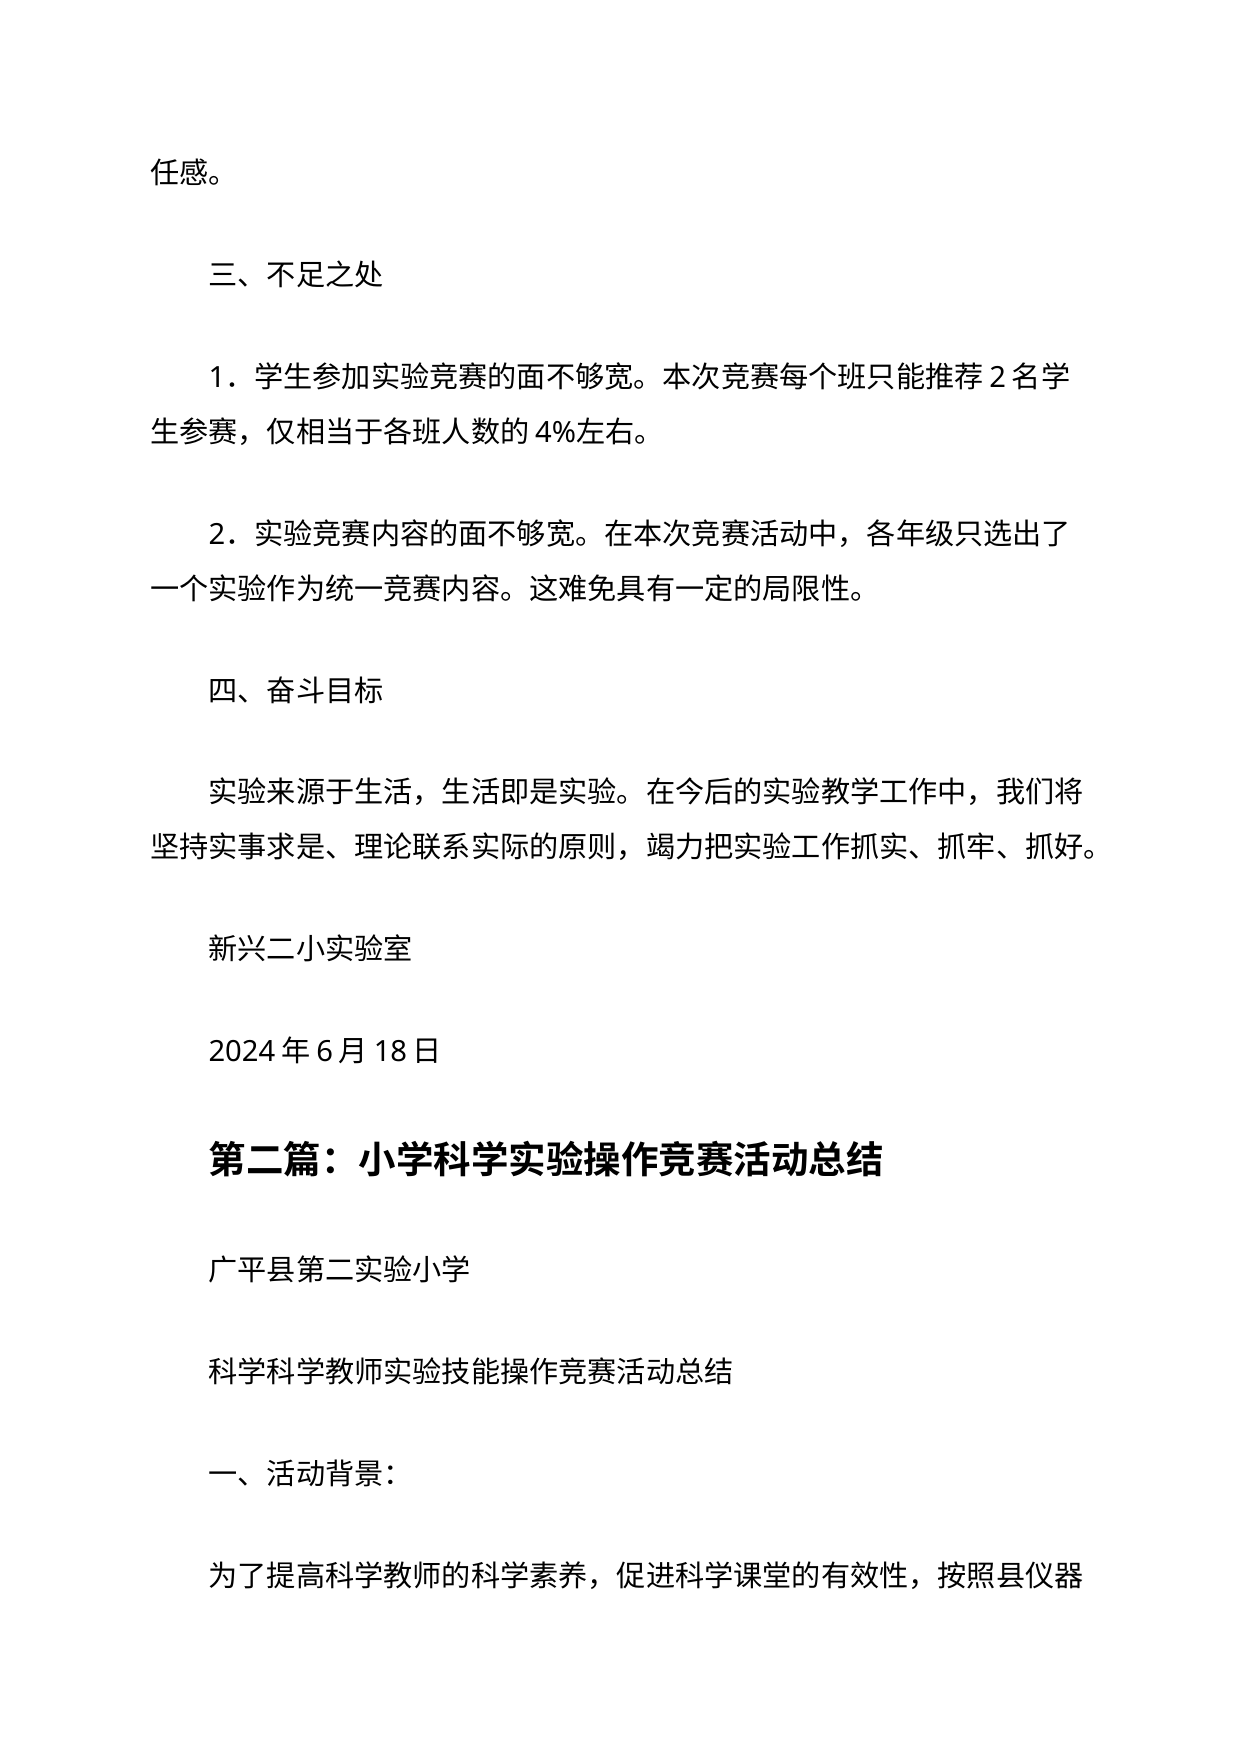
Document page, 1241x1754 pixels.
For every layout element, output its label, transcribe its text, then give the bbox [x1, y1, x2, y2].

text 2024年6月18日 [150, 1027, 1090, 1070]
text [150, 1552, 1090, 1594]
text 广平县第二实验小学 [150, 1247, 1090, 1289]
text 三、不足之处 [150, 252, 1090, 294]
text 新兴二小实验室 [150, 926, 1090, 968]
text 一、活动背景： [150, 1450, 1090, 1493]
text 第二篇：小学科学实验操作竞赛活动总结 [150, 1129, 1090, 1184]
text 1．学生参加实验竞赛的面不够宽。本次竞赛每个班只能推荐2名学生参赛，仅相当于各班人数的4%左右。 [150, 353, 1090, 451]
text 四、奋斗目标 [150, 667, 1090, 709]
text 科学科学教师实验技能操作竞赛活动总结 [150, 1349, 1090, 1391]
text 2．实验竞赛内容的面不够宽。在本次竞赛活动中，各年级只选出了一个实验作为统一竞赛内容。这难免具有一定的局限性。 [150, 511, 1090, 608]
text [150, 150, 1090, 192]
text 实验来源于生活，生活即是实验。在今后的实验教学工作中，我们将坚持实事求是、理论联系实际的原则，竭力把实验工作抓实、抓牢、抓好。 [150, 769, 1090, 866]
